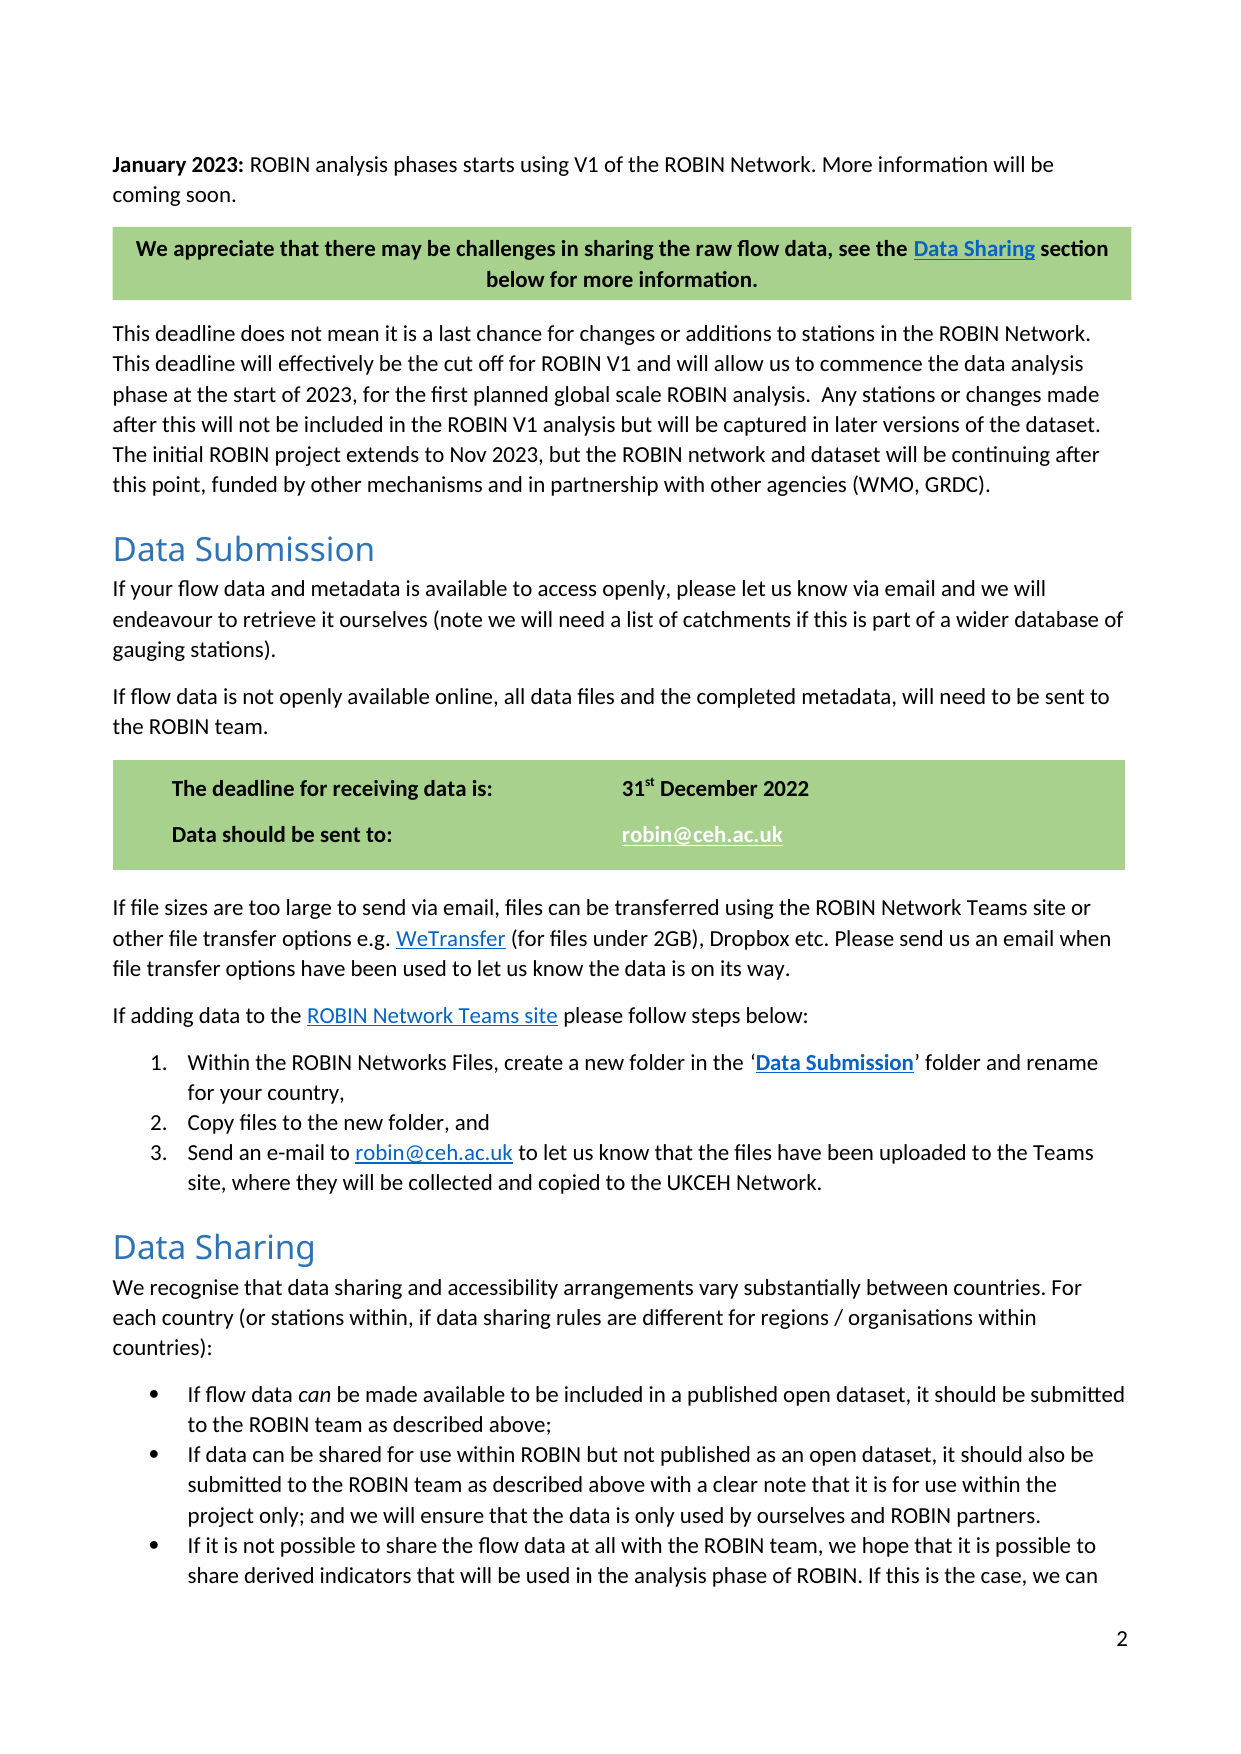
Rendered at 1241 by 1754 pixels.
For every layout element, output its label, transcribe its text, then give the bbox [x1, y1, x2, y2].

text If your flow data and metadata is available to access openly, please let us know via email and we will endeavour to retrieve it ourselves (note we will need a list of catchments if this is part of a wider database of gauging stations). [112, 574, 1128, 663]
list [150, 1531, 1128, 1589]
text This deadline does not mean it is a last chance for changes or additions to stations in the ROBIN Network. This deadline will effectively be the cut off for ROBIN V1 and will allow us to commence the data analysis phase at the start of 2023, for the first planned global scale ROBIN analysis. Any stations or changes made after this will not be included in the ROBIN V1 analysis but will be captured in later versions of the dataset. The initial ROBIN project extends to Nov 2023, but the ROBIN network and dataset will be continuing after this point, funded by other mechanisms and in partnership with other agencies (WMO, GRDC). [112, 319, 1128, 498]
text If flow data is not openly available online, all data files and the completed metadata, will need to be sent to the ROBIN team. [112, 682, 1128, 740]
subtitle Data Submission [112, 526, 1128, 571]
list Within the ROBIN Networks Files, create a new folder in the ‘Data Submission’ folder and rename for your country, [150, 1048, 1128, 1106]
list Send an e-mail to robin@ceh.ac.uk to let us know that the files have been uploaded to the Teams site, where they will be collected and copied to the UKCEH Network. [150, 1138, 1128, 1196]
subtitle Data Sharing [112, 1224, 1128, 1269]
list Copy files to the new folder, and [150, 1108, 1128, 1136]
text We recognise that data sharing and accessibility arrangements vary substantially between countries. For each country (or stations within, if data sharing rules are different for regions / organisations within countries): [112, 1273, 1128, 1361]
list If flow data can be made available to be included in a published open dataset, it should be submitted to the ROBIN team as described above; [150, 1380, 1128, 1438]
text If adding data to the ROBIN Network Teams site please follow steps below: [112, 1001, 1128, 1029]
list If data can be shared for use within ROBIN but not published as an open dataset, it should also be submitted to the ROBIN team as described above with a clear note that it is for use within the project only; and we will ensure that the data is only used by ourselves and ROBIN partners. [150, 1440, 1128, 1529]
text January 2023: ROBIN analysis phases starts using V1 of the ROBIN Network. More information will be coming soon. [112, 150, 1128, 208]
text If file sizes are too large to send via email, files can be transferred using the ROBIN Network Teams site or other file transfer options e.g. WeTransfer (for files under 2GB), Dropbox etc. Please send us an email when file transfer options have been used to let us know the data is on its way. [112, 893, 1128, 982]
